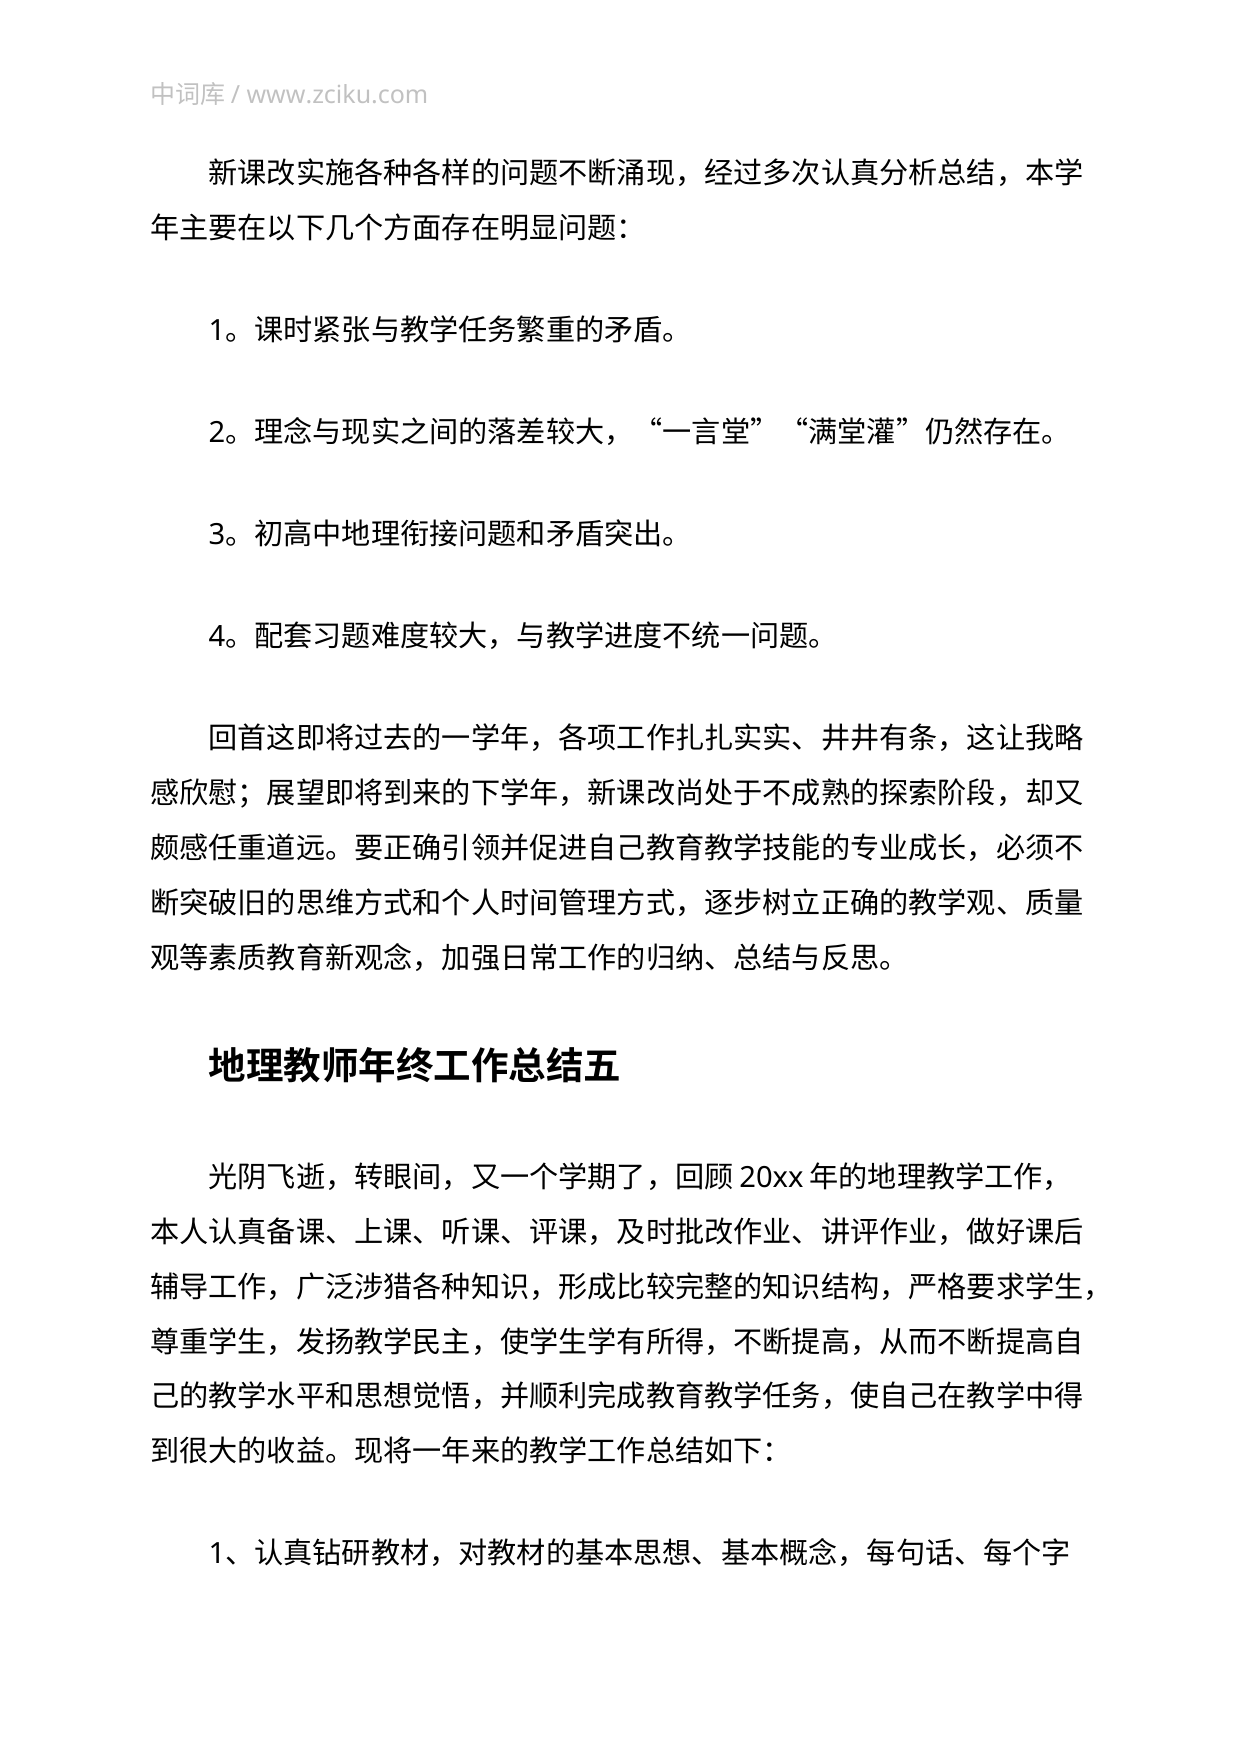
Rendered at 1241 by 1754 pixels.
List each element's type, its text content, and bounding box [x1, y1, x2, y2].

text 2。理念与现实之间的落差较大，“一言堂”“满堂灌”仍然存在。 [150, 409, 1090, 451]
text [150, 1530, 1090, 1572]
text 1。课时紧张与教学任务繁重的矛盾。 [150, 307, 1090, 349]
text 光阴飞逝，转眼间，又一个学期了，回顾20xx年的地理教学工作，本人认真备课、上课、听课、评课，及时批改作业、讲评作业，做好课后辅导工作，广泛涉猎各种知识，形成比较完整的知识结构，严格要求学生，尊重学生，发扬教学民主，使学生学有所得，不断提高，从而不断提高自己的教学水平和思想觉悟，并顺利完成教育教学任务，使自己在教学中得到很大的收益。现将一年来的教学工作总结如下： [150, 1153, 1090, 1470]
text 4。配套习题难度较大，与教学进度不统一问题。 [150, 613, 1090, 655]
text 回首这即将过去的一学年，各项工作扎扎实实、井井有条，这让我略感欣慰；展望即将到来的下学年，新课改尚处于不成熟的探索阶段，却又颇感任重道远。要正确引领并促进自己教育教学技能的专业成长，必须不断突破旧的思维方式和个人时间管理方式，逐步树立正确的教学观、质量观等素质教育新观念，加强日常工作的归纳、总结与反思。 [150, 714, 1090, 976]
text 新课改实施各种各样的问题不断涌现，经过多次认真分析总结，本学年主要在以下几个方面存在明显问题： [150, 150, 1090, 247]
text 3。初高中地理衔接问题和矛盾突出。 [150, 511, 1090, 553]
text 地理教师年终工作总结五 [150, 1036, 1090, 1090]
